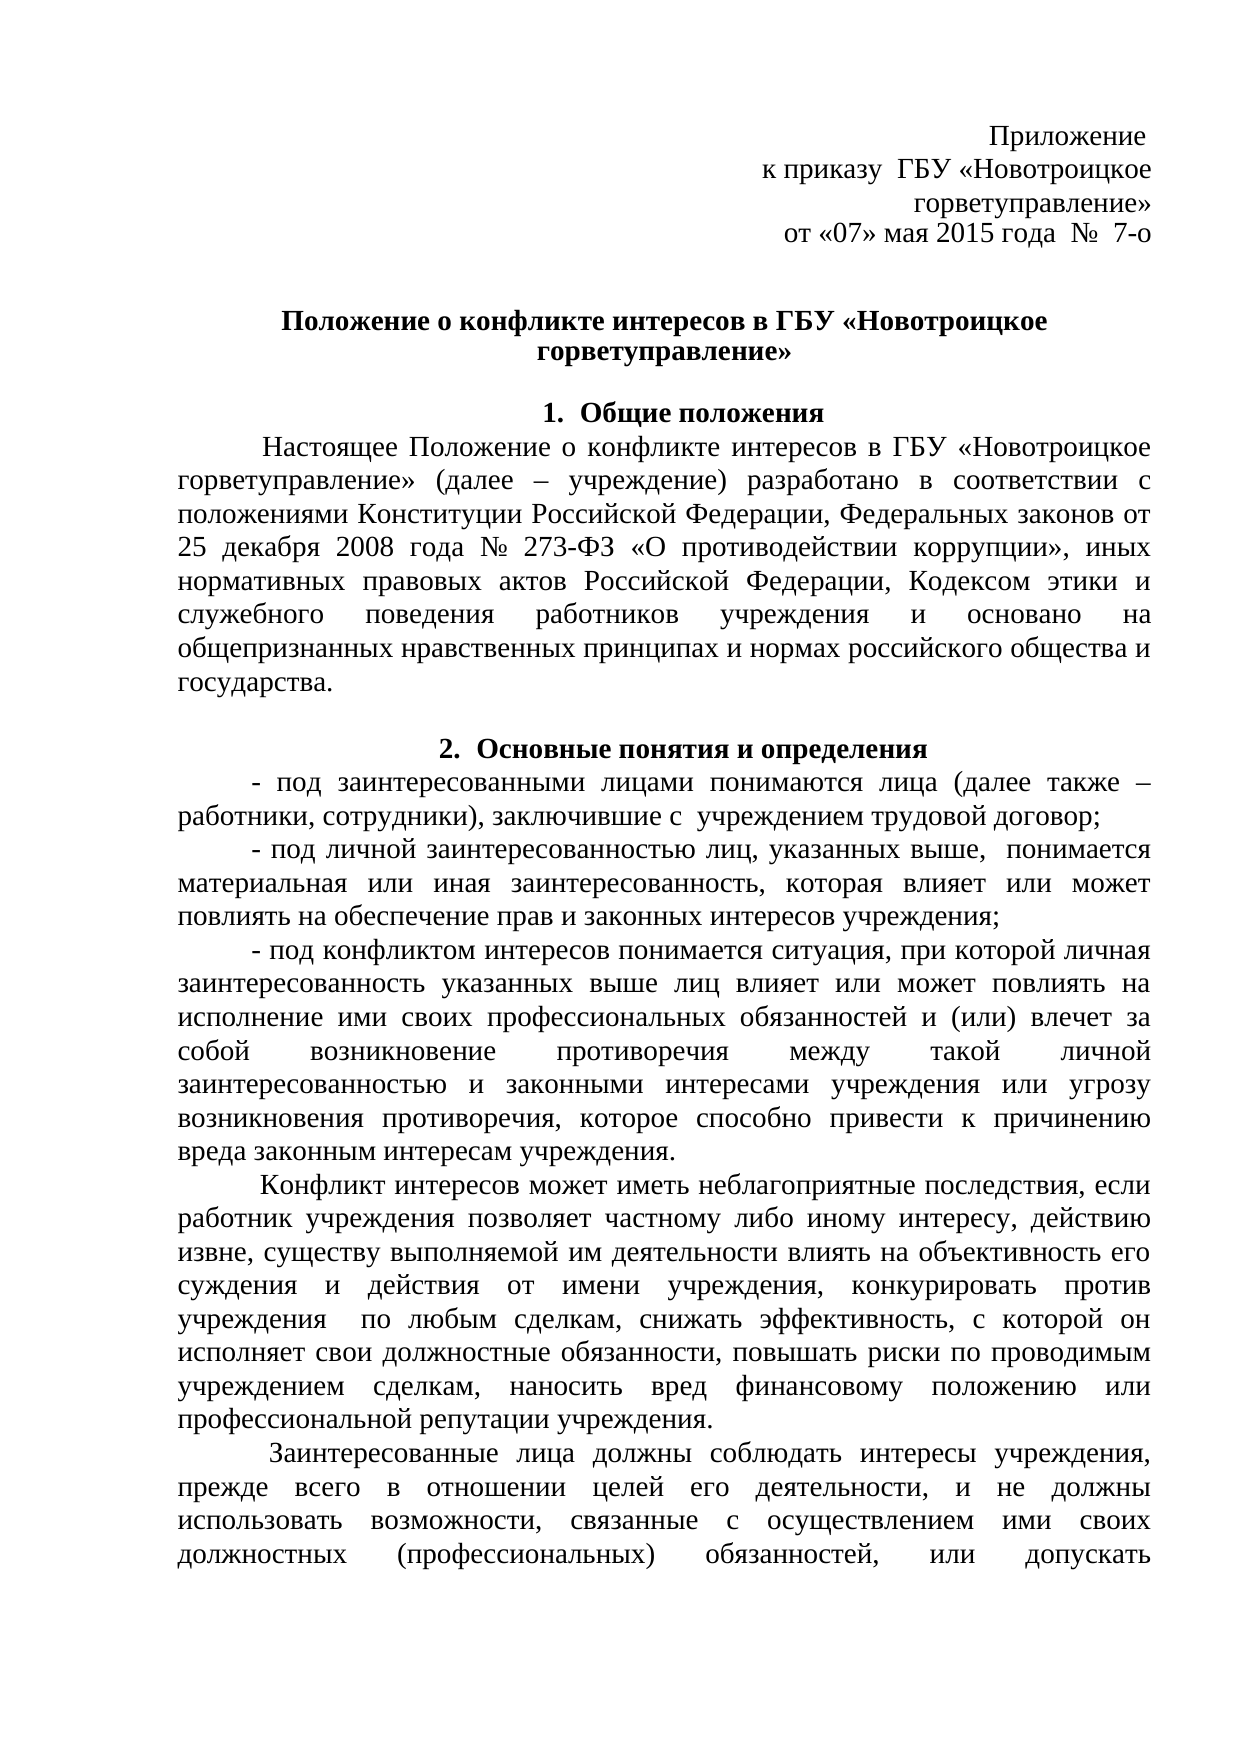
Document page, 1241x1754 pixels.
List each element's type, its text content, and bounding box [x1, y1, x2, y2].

list Общие положения [215, 395, 1152, 429]
text - под личной заинтересованностью лиц, указанных выше, понимается материальная или иная заинтересованность, которая влияет или может повлиять на обеспечение прав и законных интересов учреждения; [177, 831, 1152, 932]
text от «07» мая 2015 года № 7-о [177, 219, 1152, 249]
text горветуправление» [177, 185, 1152, 219]
text Положение о конфликте интересов в ГБУ «Новотроицкое горветуправление» [177, 306, 1152, 367]
text - под конфликтом интересов понимается ситуация, при которой личная заинтересованность указанных выше лиц влияет или может повлиять на исполнение ими своих профессиональных обязанностей и (или) влечет за собой возникновение противоречия между такой личной заинтересованностью и законными интересами учреждения или угрозу возникновения противоречия, которое способно привести к причинению вреда законным интересам учреждения. [177, 932, 1152, 1167]
text - под заинтересованными лицами понимаются лица (далее также – работники, сотрудники), заключившие с учреждением трудовой договор; [177, 764, 1152, 831]
text к приказу ГБУ «Новотроицкое [177, 152, 1152, 185]
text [177, 1435, 1152, 1569]
text Приложение [177, 118, 1152, 152]
text Конфликт интересов может иметь неблагоприятные последствия, если работник учреждения позволяет частному либо иному интересу, действию извне, существу выполняемой им деятельности влиять на объективность его суждения и действия от имени учреждения, конкурировать против учреждения по любым сделкам, снижать эффективность, с которой он исполняет свои должностные обязанности, повышать риски по проводимым учреждением сделкам, наносить вред финансовому положению или профессиональной репутации учреждения. [177, 1167, 1152, 1435]
text Настоящее Положение о конфликте интересов в ГБУ «Новотроицкое горветуправление» (далее – учреждение) разработано в соответствии с положениями Конституции Российской Федерации, Федеральных законов от 25 декабря 2008 года № 273-ФЗ «О противодействии коррупции», иных нормативных правовых актов Российской Федерации, Кодексом этики и служебного поведения работников учреждения и основано на общепризнанных нравственных принципах и нормах российского общества и государства. [177, 429, 1152, 697]
list Основные понятия и определения [215, 731, 1152, 764]
